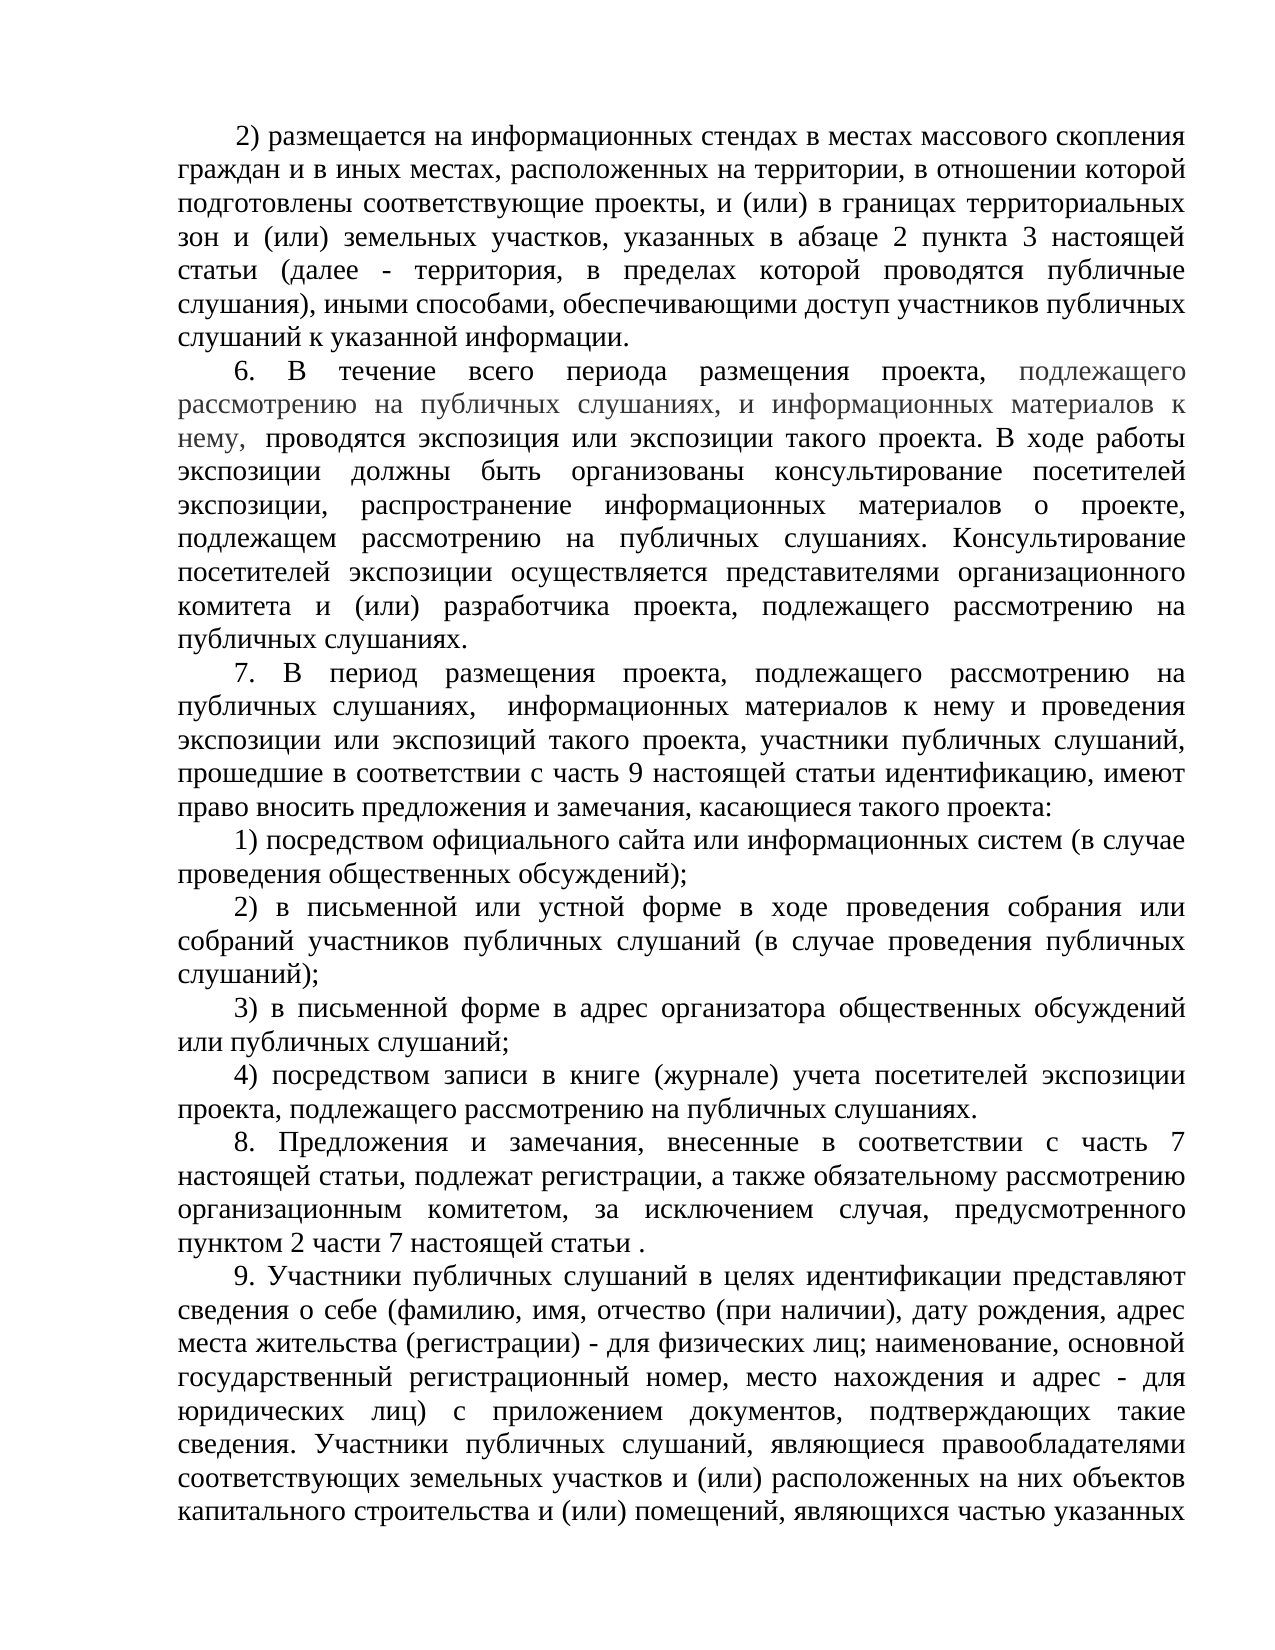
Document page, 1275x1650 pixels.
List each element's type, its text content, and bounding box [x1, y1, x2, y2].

text 2) в письменной или устной форме в ходе проведения собрания или собраний участников публичных слушаний (в случае проведения публичных слушаний); [177, 889, 1186, 990]
text 3) в письменной форме в адрес организатора общественных обсуждений или публичных слушаний; [177, 990, 1186, 1057]
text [177, 1258, 1186, 1527]
text 4) посредством записи в книге (журнале) учета посетителей экспозиции проекта, подлежащего рассмотрению на публичных слушаниях. [177, 1057, 1186, 1124]
text 8. Предложения и замечания, внесенные в соответствии с часть 7 настоящей статьи, подлежат регистрации, а также обязательному рассмотрению организационным комитетом, за исключением случая, предусмотренного пунктом 2 части 7 настоящей статьи . [177, 1124, 1186, 1258]
text 6. В течение всего периода размещения проекта, подлежащего рассмотрению на публичных слушаниях, и информационных материалов к нему, проводятся экспозиция или экспозиции такого проекта. В ходе работы экспозиции должны быть организованы консультирование посетителей экспозиции, распространение информационных материалов о проекте, подлежащем рассмотрению на публичных слушаниях. Консультирование посетителей экспозиции осуществляется представителями организационного комитета и (или) разработчика проекта, подлежащего рассмотрению на публичных слушаниях. [177, 420, 1186, 655]
text 1) посредством официального сайта или информационных систем (в случае проведения общественных обсуждений); [177, 822, 1186, 889]
text 7. В период размещения проекта, подлежащего рассмотрению на публичных слушаниях, информационных материалов к нему и проведения экспозиции или экспозиций такого проекта, участники публичных слушаний, прошедшие в соответствии с часть 9 настоящей статьи идентификацию, имеют право вносить предложения и замечания, касающиеся такого проекта: [177, 655, 1186, 822]
text 2) размещается на информационных стендах в местах массового скопления граждан и в иных местах, расположенных на территории, в отношении которой подготовлены соответствующие проекты, и (или) в границах территориальных зон и (или) земельных участков, указанных в абзаце 2 пункта 3 настоящей статьи (далее - территория, в пределах которой проводятся публичные слушания), иными способами, обеспечивающими доступ участников публичных слушаний к указанной информации. [177, 118, 1186, 353]
